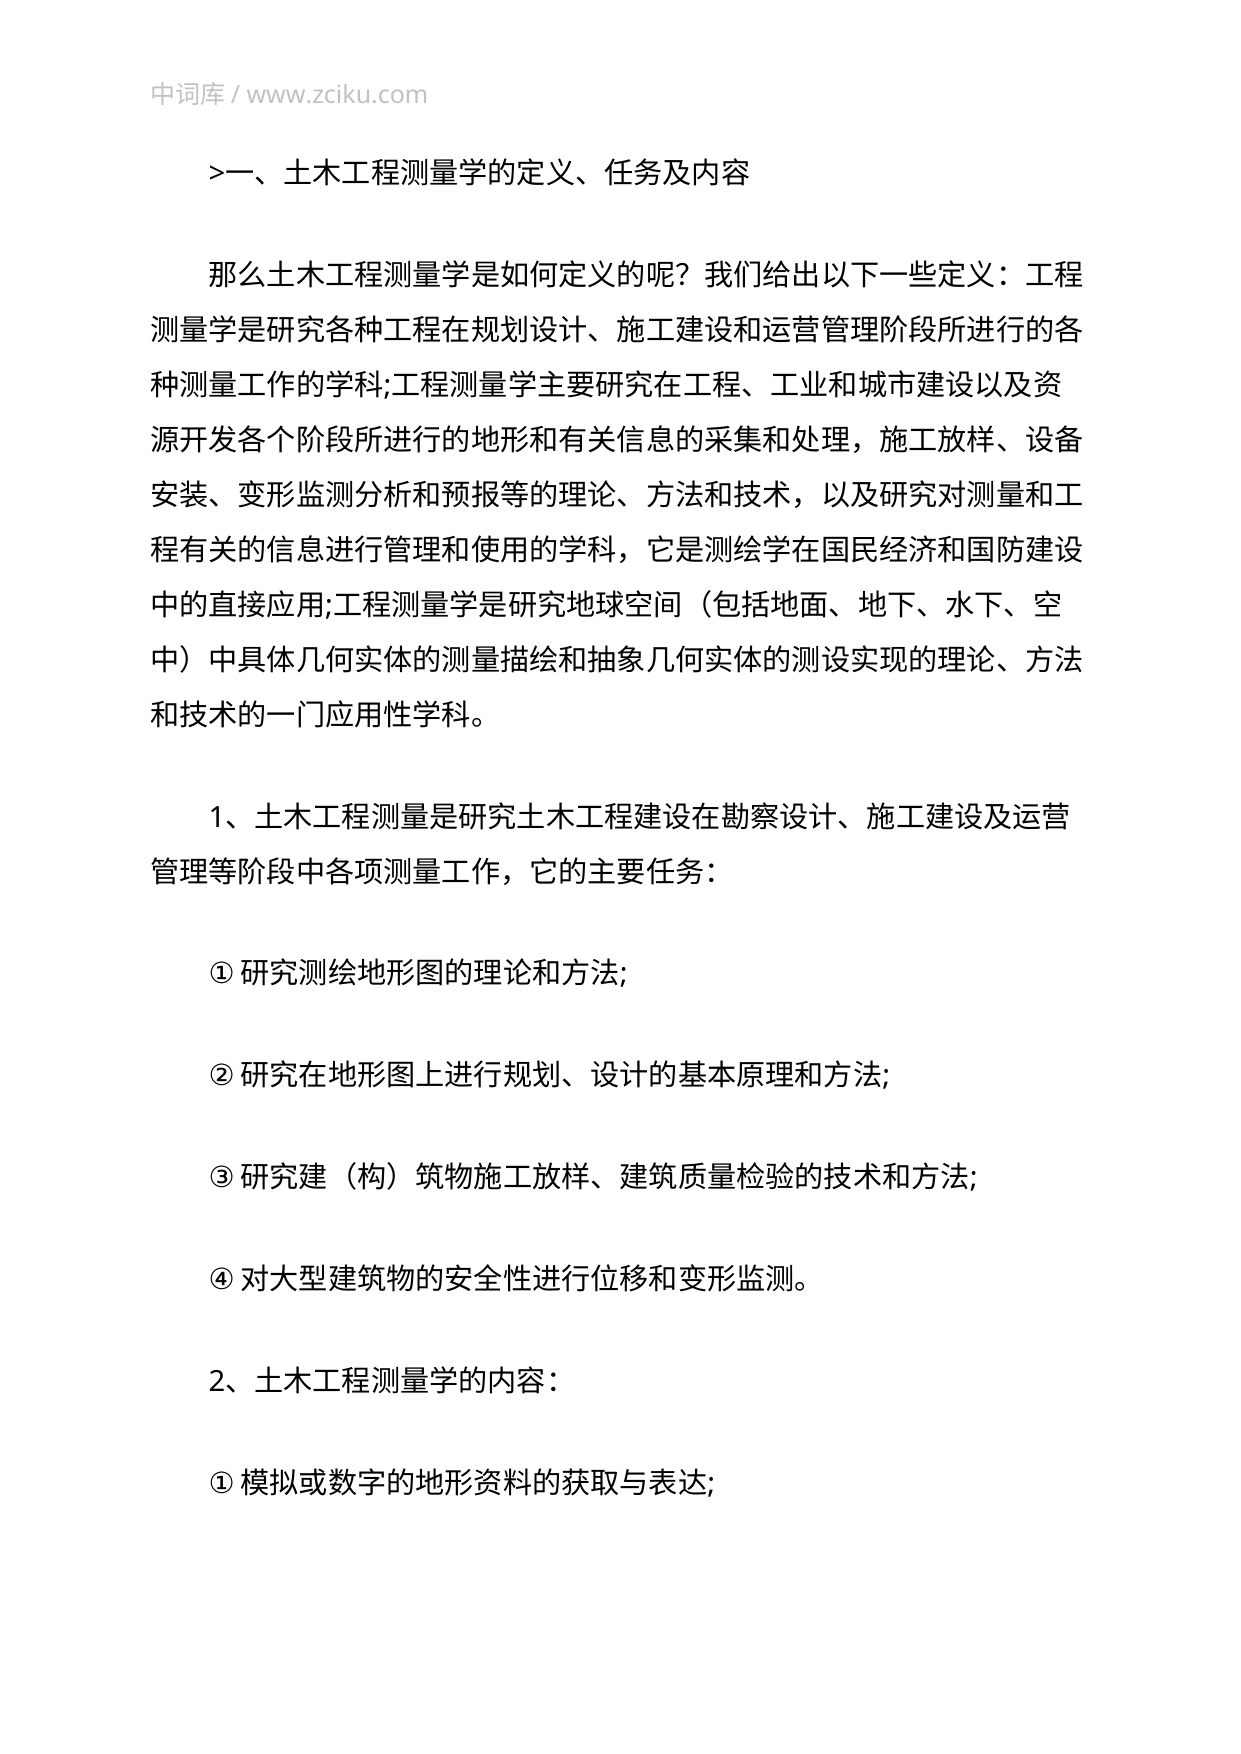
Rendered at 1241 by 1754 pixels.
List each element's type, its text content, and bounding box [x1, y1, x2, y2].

text 2、土木工程测量学的内容： [150, 1358, 1090, 1400]
text 那么土木工程测量学是如何定义的呢？我们给出以下一些定义：工程测量学是研究各种工程在规划设计、施工建设和运营管理阶段所进行的各种测量工作的学科;工程测量学主要研究在工程、工业和城市建设以及资源开发各个阶段所进行的地形和有关信息的采集和处理，施工放样、设备安装、变形监测分析和预报等的理论、方法和技术，以及研究对测量和工程有关的信息进行管理和使用的学科，它是测绘学在国民经济和国防建设中的直接应用;工程测量学是研究地球空间（包括地面、地下、水下、空中）中具体几何实体的测量描绘和抽象几何实体的测设实现的理论、方法和技术的一门应用性学科。 [150, 252, 1090, 734]
text ②研究在地形图上进行规划、设计的基本原理和方法; [150, 1052, 1090, 1094]
text 1、土木工程测量是研究土木工程建设在勘察设计、施工建设及运营管理等阶段中各项测量工作，它的主要任务： [150, 793, 1090, 890]
text ①模拟或数字的地形资料的获取与表达; [150, 1460, 1090, 1502]
text ③研究建（构）筑物施工放样、建筑质量检验的技术和方法; [150, 1154, 1090, 1196]
text ④对大型建筑物的安全性进行位移和变形监测。 [150, 1256, 1090, 1298]
text >一、土木工程测量学的定义、任务及内容 [150, 150, 1090, 192]
text ①研究测绘地形图的理论和方法; [150, 950, 1090, 992]
